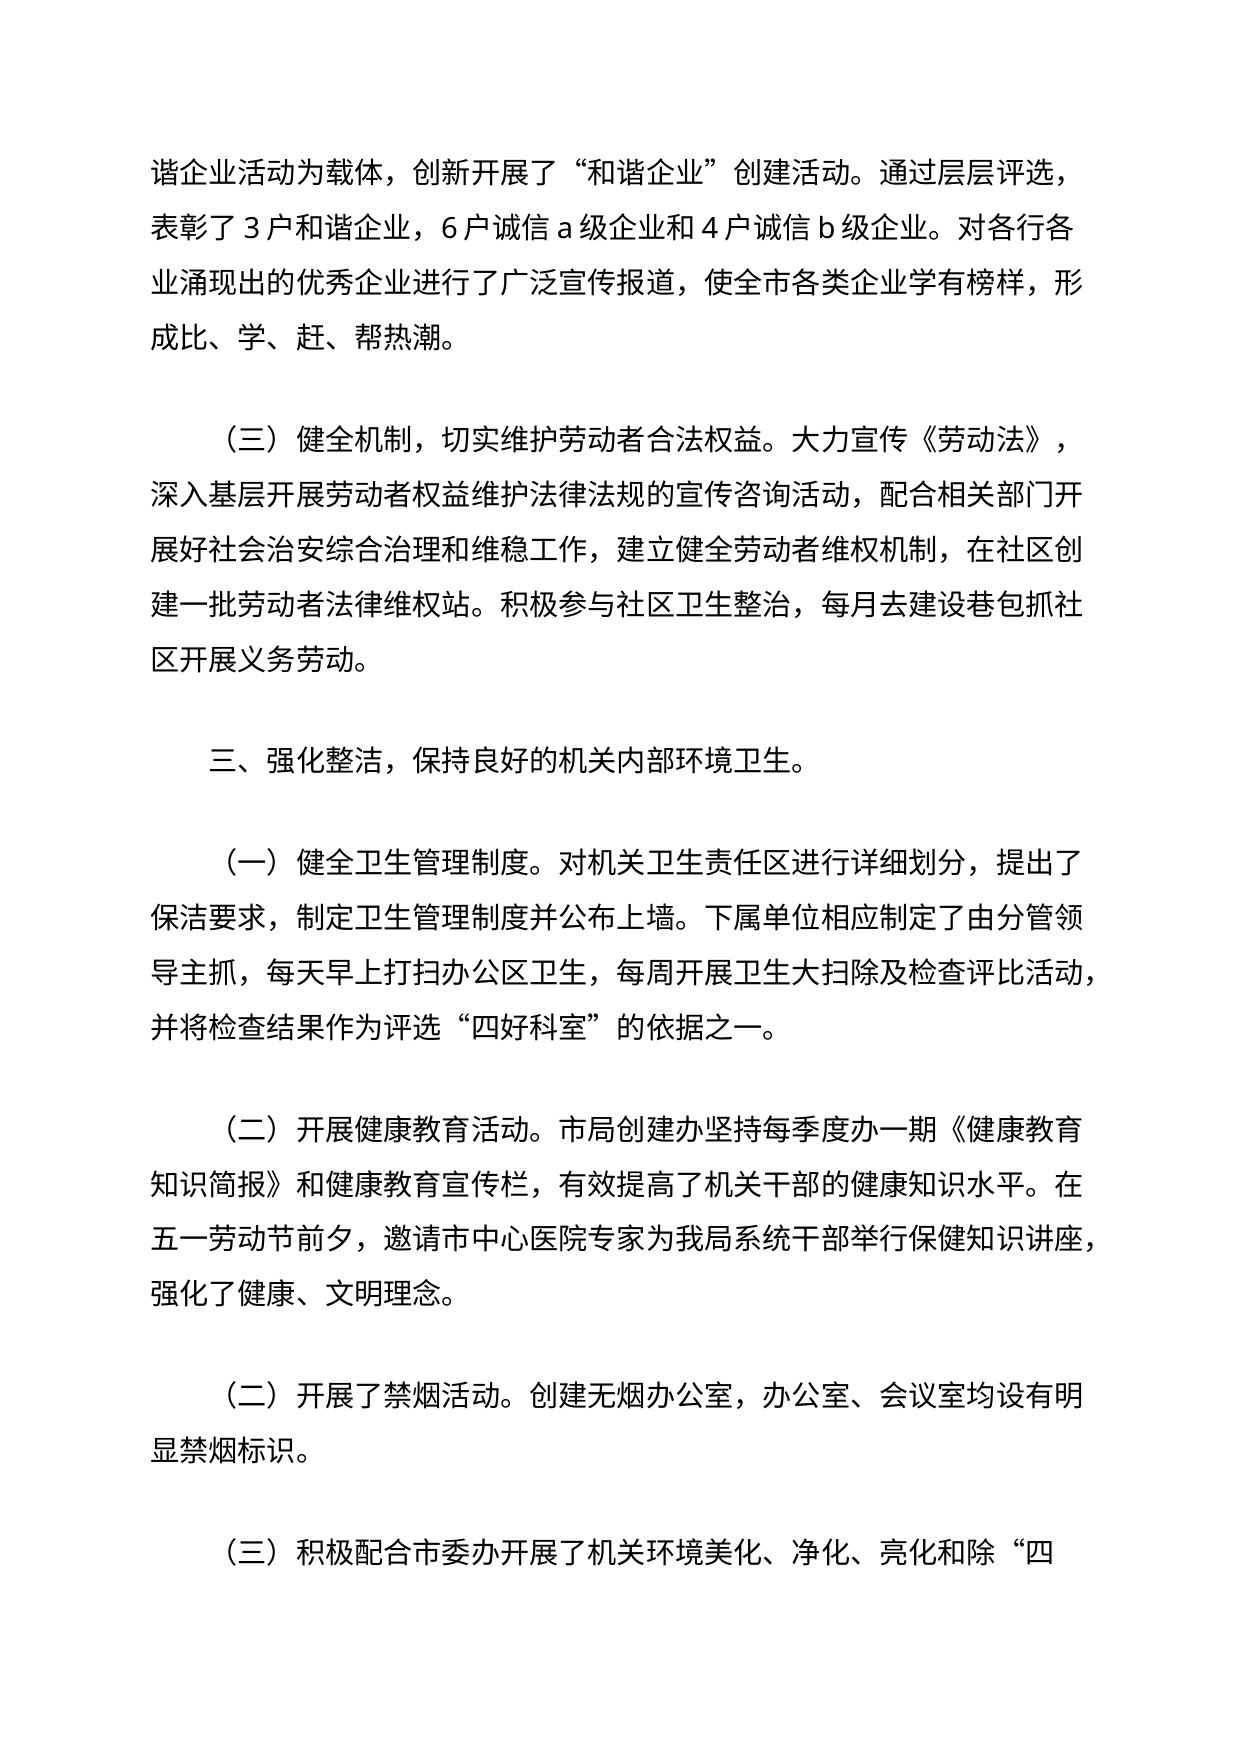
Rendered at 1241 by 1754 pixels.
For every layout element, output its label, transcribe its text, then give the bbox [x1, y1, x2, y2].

text （二）开展了禁烟活动。创建无烟办公室，办公室、会议室均设有明显禁烟标识。 [150, 1373, 1090, 1470]
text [150, 1529, 1090, 1572]
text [150, 150, 1090, 357]
text （三）健全机制，切实维护劳动者合法权益。大力宣传《劳动法》，深入基层开展劳动者权益维护法律法规的宣传咨询活动，配合相关部门开展好社会治安综合治理和维稳工作，建立健全劳动者维权机制，在社区创建一批劳动者法律维权站。积极参与社区卫生整治，每月去建设巷包抓社区开展义务劳动。 [150, 417, 1090, 678]
text （二）开展健康教育活动。市局创建办坚持每季度办一期《健康教育知识简报》和健康教育宣传栏，有效提高了机关干部的健康知识水平。在五一劳动节前夕，邀请市中心医院专家为我局系统干部举行保健知识讲座，强化了健康、文明理念。 [150, 1106, 1090, 1313]
text 三、强化整洁，保持良好的机关内部环境卫生。 [150, 738, 1090, 780]
text （一）健全卫生管理制度。对机关卫生责任区进行详细划分，提出了保洁要求，制定卫生管理制度并公布上墙。下属单位相应制定了由分管领导主抓，每天早上打扫办公区卫生，每周开展卫生大扫除及检查评比活动，并将检查结果作为评选“四好科室”的依据之一。 [150, 840, 1090, 1047]
